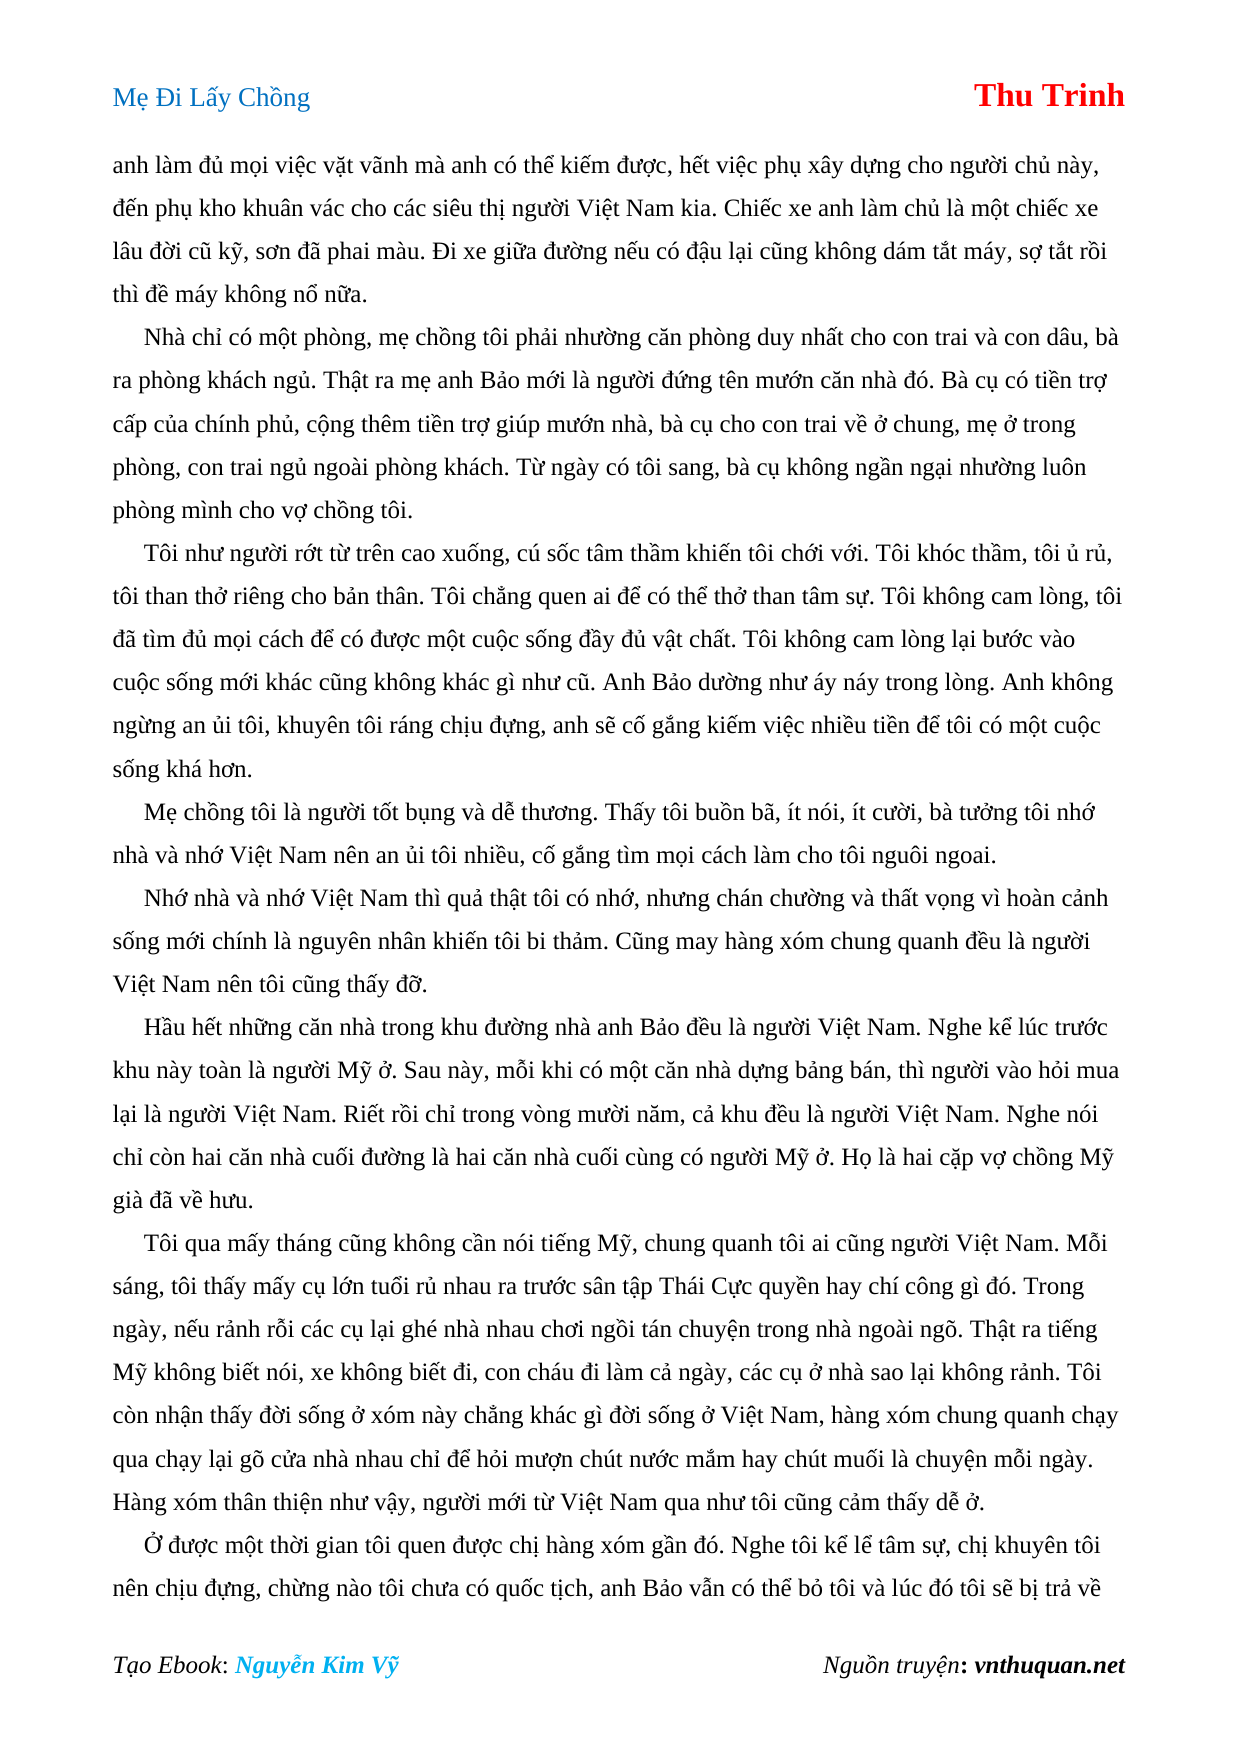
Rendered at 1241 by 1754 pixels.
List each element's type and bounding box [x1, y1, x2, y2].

text [112, 150, 1128, 1602]
